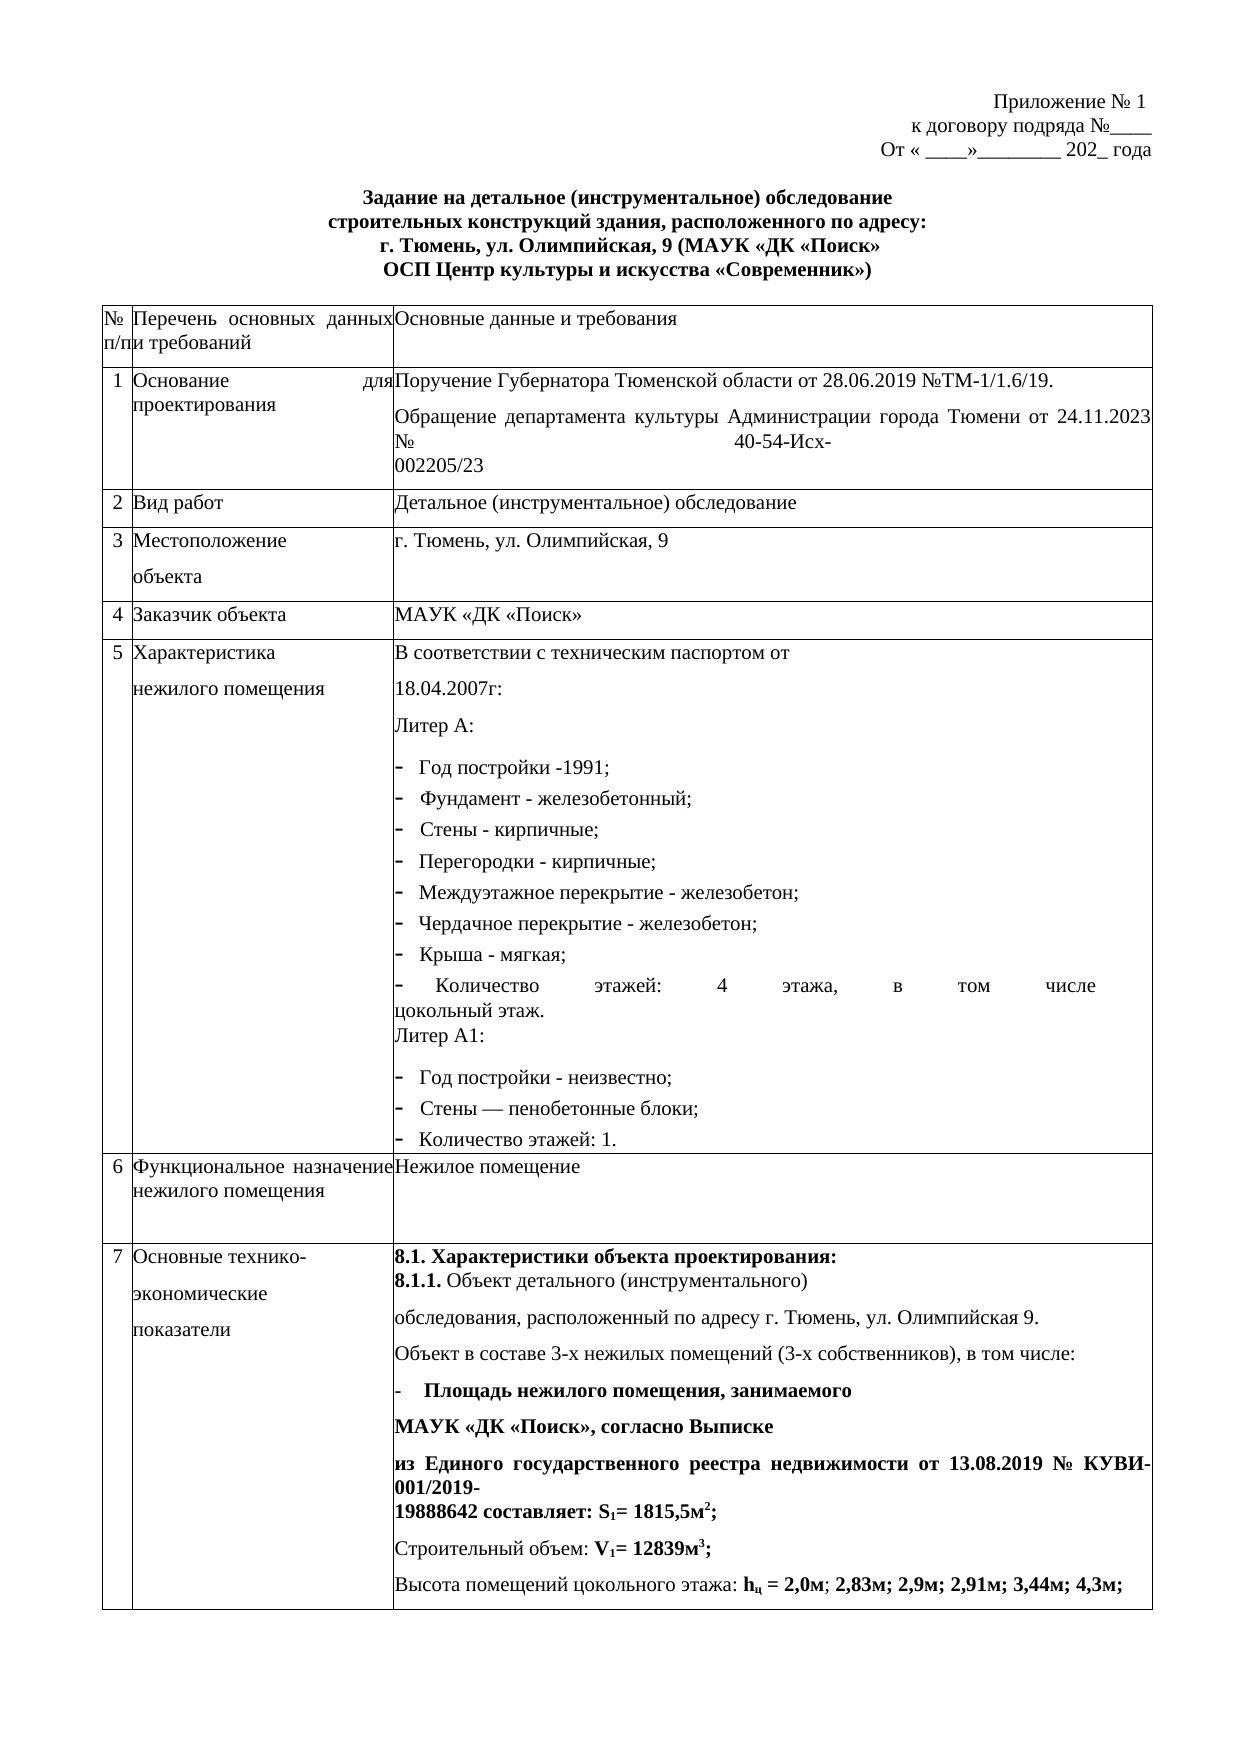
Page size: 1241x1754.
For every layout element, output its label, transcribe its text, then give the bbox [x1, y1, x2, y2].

text г. Тюмень, ул. Олимпийская, 9 (МАУК «ДК «Поиск» [103, 233, 1152, 257]
table_cell г. Тюмень, ул. Олимпийская, 9 [394, 528, 1152, 601]
table_cell В соответствии с техническим паспортом от 18.04.2007г: Литер А: Год постройки -1991; Фундамент - железобетонный; Стены - кирпичные; Перегородки - кирпичные; Междуэтажное перекрытие - железобетон; Чердачное перекрытие - железобетон; Крыша - мягкая; Количество этажей: 4 этажа, в том числе цокольный этаж. Литер А1: Год постройки - неизвестно; Стены — пенобетонные блоки; Количество этажей: 1. [394, 640, 1152, 1152]
table_cell 4 [103, 602, 132, 638]
text Задание на детальное (инструментальное) обследование [103, 185, 1152, 209]
table_cell Поручение Губернатора Тюменской области от 28.06.2019 №ТМ-1/1.6/19. Обращение департамента культуры Администрации города Тюмени от 24.11.2023 № 40-54-Исх- 002205/23 [394, 368, 1152, 489]
table_cell МАУК «ДК «Поиск» [394, 602, 1152, 638]
table_header Перечень основных данных и требований [133, 306, 393, 367]
table_cell 3 [103, 528, 132, 601]
table_cell 2 [103, 490, 132, 527]
table_cell 1 [103, 368, 132, 489]
table_cell 6 [103, 1154, 132, 1243]
table_cell Местоположение объекта [133, 528, 393, 601]
table_header Основные данные и требования [394, 306, 1152, 367]
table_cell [133, 1244, 393, 1609]
text ОСП Центр культуры и искусства «Современник») [103, 257, 1152, 281]
table_cell Характеристика нежилого помещения [133, 640, 393, 1152]
table_cell Заказчик объекта [133, 602, 393, 638]
table_cell Нежилое помещение [394, 1154, 1152, 1243]
table_cell 7 [103, 1244, 132, 1609]
table_cell Вид работ [133, 490, 393, 527]
text строительных конструкций здания, расположенного по адресу: [103, 209, 1152, 233]
table_header № п/п [103, 306, 132, 367]
table_cell Функциональное назначение нежилого помещения [133, 1154, 393, 1243]
table_cell Детальное (инструментальное) обследование [394, 490, 1152, 527]
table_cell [394, 1244, 1152, 1609]
table_cell 5 [103, 640, 132, 1152]
text Приложение № 1 к договору подряда №____ [103, 89, 1152, 137]
table_cell Основание для проектирования [133, 368, 393, 489]
text От « ____»________ 202_ года [103, 137, 1152, 161]
